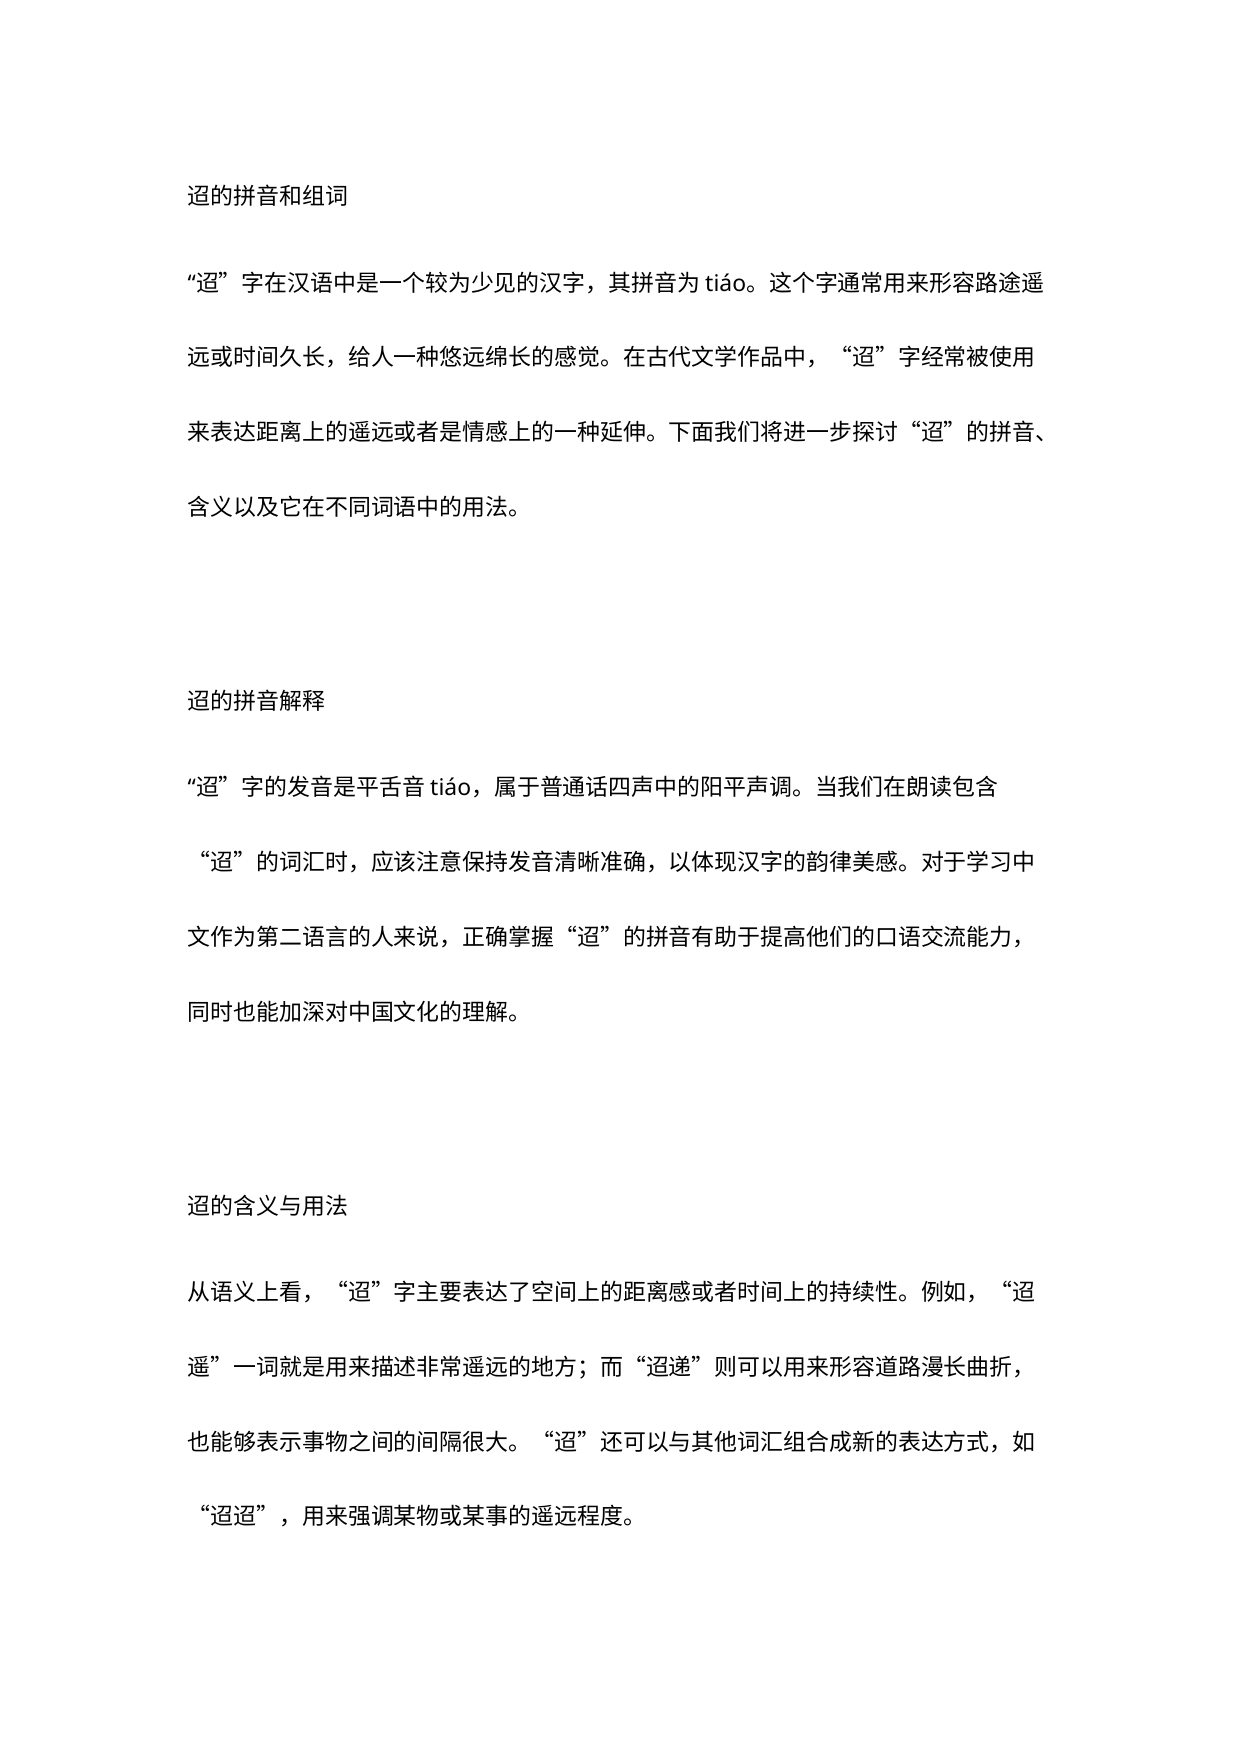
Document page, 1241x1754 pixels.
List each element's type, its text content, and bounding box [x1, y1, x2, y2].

text 迢的拼音解释 [187, 667, 1053, 732]
text 从语义上看，“迢”字主要表达了空间上的距离感或者时间上的持续性。例如，“迢遥”一词就是用来描述非常遥远的地方；而“迢递”则可以用来形容道路漫长曲折，也能够表示事物之间的间隔很大。“迢”还可以与其他词汇组合成新的表达方式，如“迢迢”，用来强调某物或某事的遥远程度。 [187, 1258, 1053, 1547]
text 迢的含义与用法 [187, 1172, 1053, 1237]
text “迢”字在汉语中是一个较为少见的汉字，其拼音为 tiáo。这个字通常用来形容路途遥远或时间久长，给人一种悠远绵长的感觉。在古代文学作品中，“迢”字经常被使用来表达距离上的遥远或者是情感上的一种延伸。下面我们将进一步探讨“迢”的拼音、含义以及它在不同词语中的用法。 [187, 248, 1053, 538]
text “迢”字的发音是平舌音 tiáo，属于普通话四声中的阳平声调。当我们在朗读包含“迢”的词汇时，应该注意保持发音清晰准确，以体现汉字的韵律美感。对于学习中文作为第二语言的人来说，正确掌握“迢”的拼音有助于提高他们的口语交流能力，同时也能加深对中国文化的理解。 [187, 753, 1053, 1042]
text 迢的拼音和组词 [187, 162, 1053, 227]
